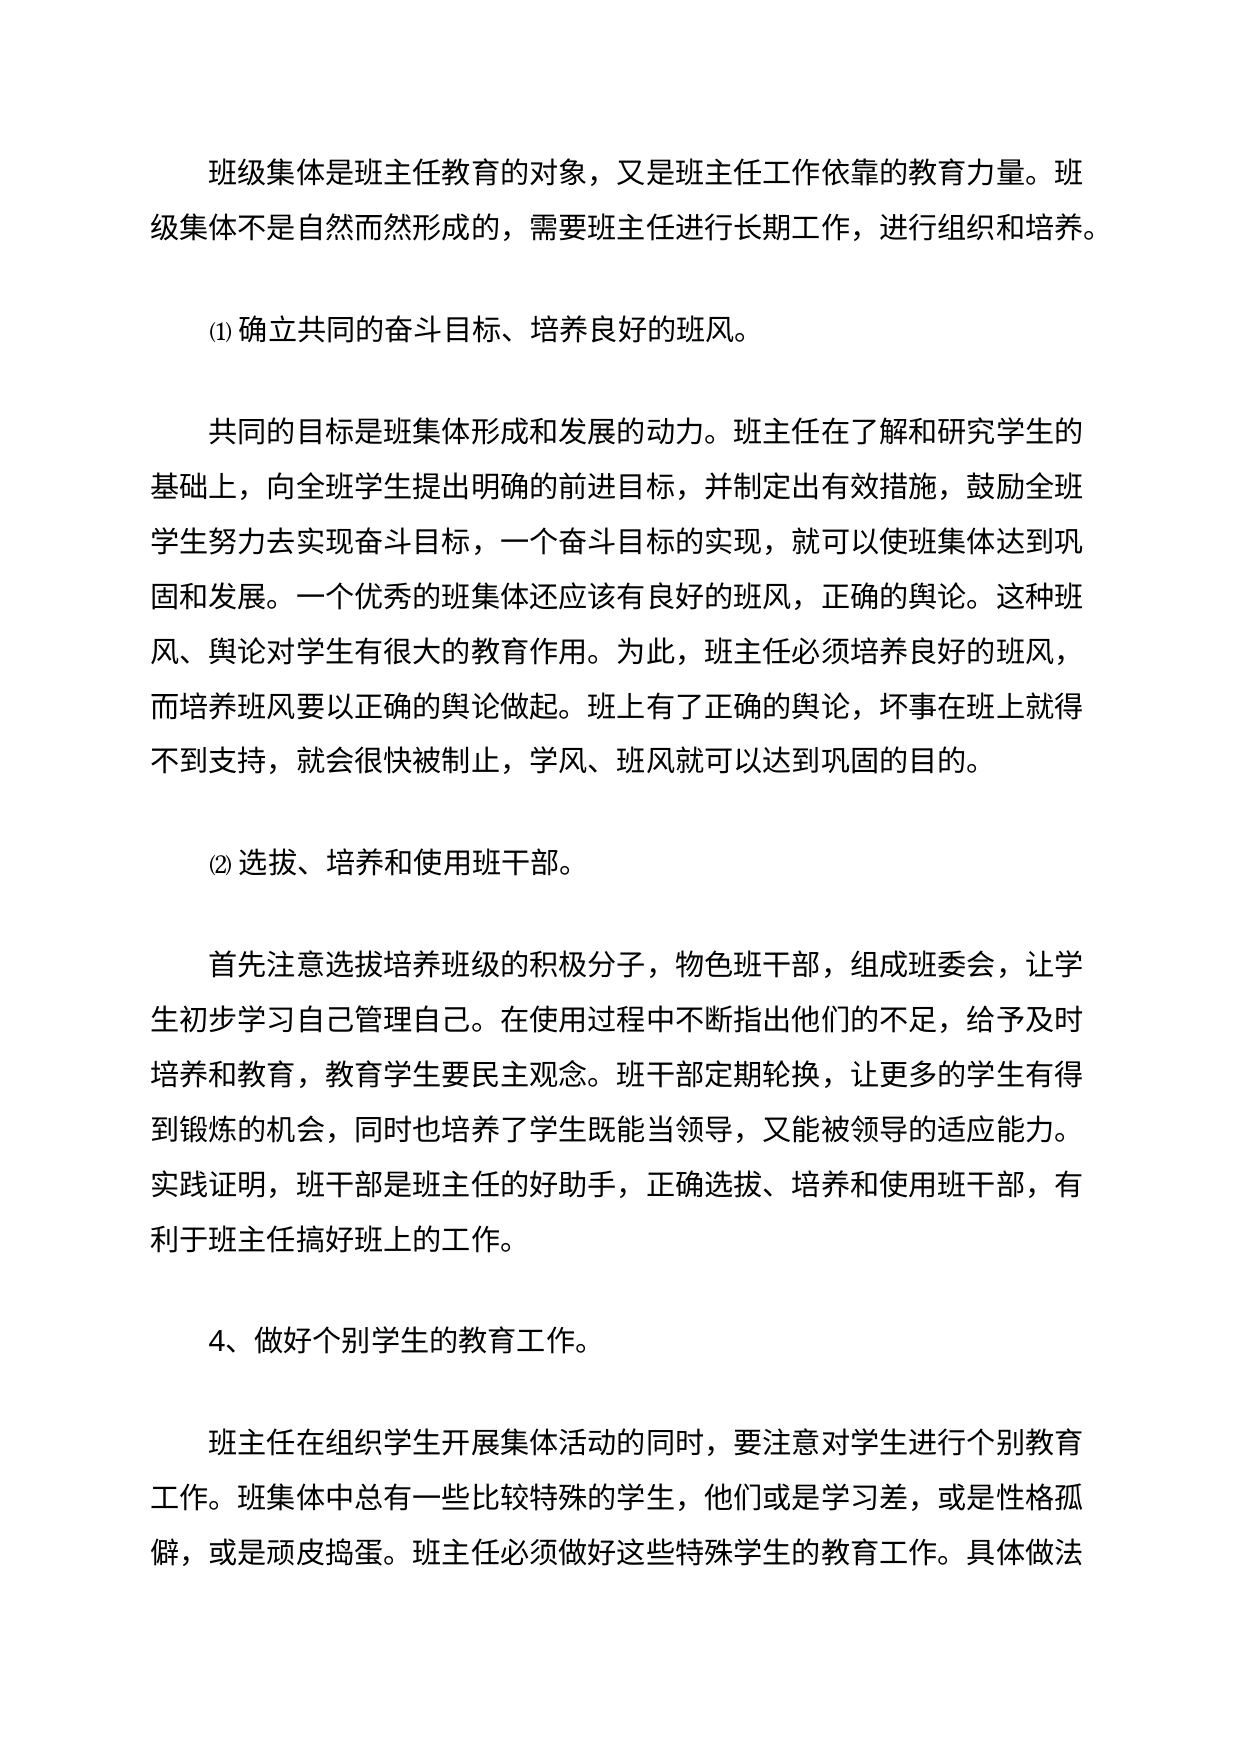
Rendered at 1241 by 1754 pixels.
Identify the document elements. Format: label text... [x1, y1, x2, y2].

text ⑴确立共同的奋斗目标、培养良好的班风。 [150, 307, 1090, 349]
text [150, 1420, 1090, 1572]
text 首先注意选拔培养班级的积极分子，物色班干部，组成班委会，让学生初步学习自己管理自己。在使用过程中不断指出他们的不足，给予及时培养和教育，教育学生要民主观念。班干部定期轮换，让更多的学生有得到锻炼的机会，同时也培养了学生既能当领导，又能被领导的适应能力。实践证明，班干部是班主任的好助手，正确选拔、培养和使用班干部，有利于班主任搞好班上的工作。 [150, 942, 1090, 1258]
text 共同的目标是班集体形成和发展的动力。班主任在了解和研究学生的基础上，向全班学生提出明确的前进目标，并制定出有效措施，鼓励全班学生努力去实现奋斗目标，一个奋斗目标的实现，就可以使班集体达到巩固和发展。一个优秀的班集体还应该有良好的班风，正确的舆论。这种班风、舆论对学生有很大的教育作用。为此，班主任必须培养良好的班风，而培养班风要以正确的舆论做起。班上有了正确的舆论，坏事在班上就得不到支持，就会很快被制止，学风、班风就可以达到巩固的目的。 [150, 409, 1090, 780]
text ⑵选拔、培养和使用班干部。 [150, 840, 1090, 882]
text 4、做好个别学生的教育工作。 [150, 1318, 1090, 1360]
text 班级集体是班主任教育的对象，又是班主任工作依靠的教育力量。班级集体不是自然而然形成的，需要班主任进行长期工作，进行组织和培养。 [150, 150, 1090, 247]
